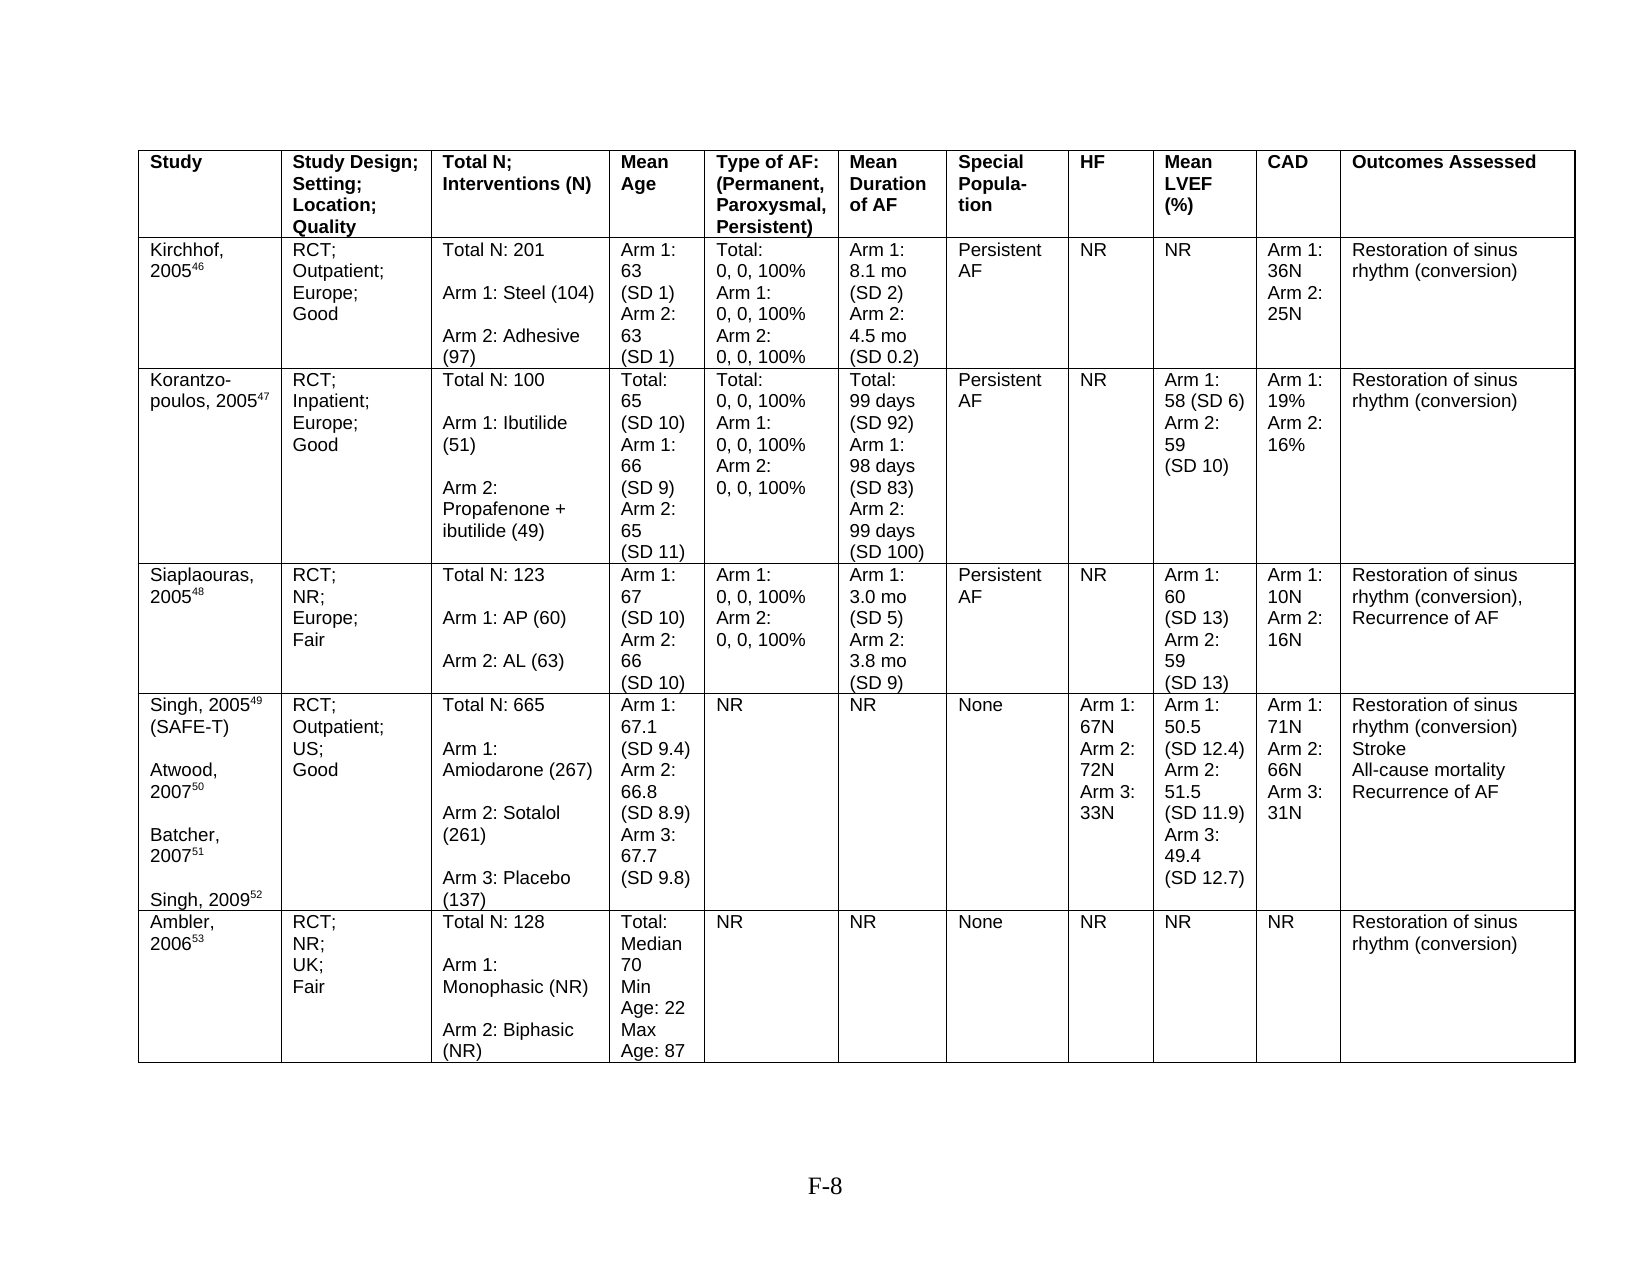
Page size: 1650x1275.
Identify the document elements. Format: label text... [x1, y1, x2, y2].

table_cell NR [705, 911, 838, 1062]
table_cell Restoration of sinus rhythm (conversion) [1341, 911, 1574, 1062]
table_header Outcomes Assessed [1341, 151, 1574, 237]
table_cell Total N: 201 Arm 1: Steel (104) Arm 2: Adhesive (97) [432, 238, 609, 368]
table_cell NR [1257, 911, 1340, 1062]
table_cell Arm 1: 58 (SD 6) Arm 2: 59 (SD 10) [1154, 369, 1256, 563]
table_cell NR [1154, 238, 1256, 368]
table_cell Siaplaouras, 200548 [139, 564, 281, 693]
table_cell Ambler, 200653 [139, 911, 281, 1062]
table_cell Total: 0, 0, 100% Arm 1: 0, 0, 100% Arm 2: 0, 0, 100% [705, 369, 838, 563]
table_cell RCT; Outpatient; US; Good [282, 694, 431, 910]
table_cell None [947, 694, 1068, 910]
table_cell Arm 1: 36N Arm 2: 25N [1257, 238, 1340, 368]
table_header Mean Age [610, 151, 704, 237]
table_cell Arm 1: 67 (SD 10) Arm 2: 66 (SD 10) [610, 564, 704, 693]
table_cell Arm 1: 63 (SD 1) Arm 2: 63 (SD 1) [610, 238, 704, 368]
table_cell Total: 0, 0, 100% Arm 1: 0, 0, 100% Arm 2: 0, 0, 100% [705, 238, 838, 368]
table_cell RCT; Inpatient; Europe; Good [282, 369, 431, 563]
table_header Mean Duration of AF [839, 151, 946, 237]
table_header Type of AF: (Permanent, Paroxysmal, Persistent) [705, 151, 838, 237]
table_cell NR [1069, 911, 1153, 1062]
table_cell Total N: 123 Arm 1: AP (60) Arm 2: AL (63) [432, 564, 609, 693]
table_cell Arm 1: 8.1 mo (SD 2) Arm 2: 4.5 mo (SD 0.2) [839, 238, 946, 368]
table_cell Korantzo-poulos, 200547 [139, 369, 281, 563]
table_cell Total N: 100 Arm 1: Ibutilide (51) Arm 2: Propafenone + ibutilide (49) [432, 369, 609, 563]
table_cell Arm 1: 71N Arm 2: 66N Arm 3: 31N [1257, 694, 1340, 910]
table_cell NR [839, 694, 946, 910]
table_header Study Design; Setting; Location; Quality [282, 151, 431, 237]
table_cell Arm 1: 10N Arm 2: 16N [1257, 564, 1340, 693]
table_cell Persistent AF [947, 369, 1068, 563]
table_cell RCT; NR; Europe; Fair [282, 564, 431, 693]
table_cell NR [1069, 369, 1153, 563]
table_cell NR [705, 694, 838, 910]
table_cell Restoration of sinus rhythm (conversion) [1341, 238, 1574, 368]
table_cell Arm 1: 50.5 (SD 12.4) Arm 2: 51.5 (SD 11.9) Arm 3: 49.4 (SD 12.7) [1154, 694, 1256, 910]
table_cell Total N: 665 Arm 1: Amiodarone (267) Arm 2: Sotalol (261) Arm 3: Placebo (137) [432, 694, 609, 910]
table_cell Total: 65 (SD 10) Arm 1: 66 (SD 9) Arm 2: 65 (SD 11) [610, 369, 704, 563]
table_cell Arm 1: 60 (SD 13) Arm 2: 59 (SD 13) [1154, 564, 1256, 693]
table_cell Persistent AF [947, 564, 1068, 693]
table_cell NR [1069, 238, 1153, 368]
table_cell NR [839, 911, 946, 1062]
table_cell NR [1154, 911, 1256, 1062]
table_cell Total: 99 days (SD 92) Arm 1: 98 days (SD 83) Arm 2: 99 days (SD 100) [839, 369, 946, 563]
table_cell Arm 1: 67.1 (SD 9.4) Arm 2: 66.8 (SD 8.9) Arm 3: 67.7 (SD 9.8) [610, 694, 704, 910]
table_header Total N; Interventions (N) [432, 151, 609, 237]
table_cell Persistent AF [947, 238, 1068, 368]
table_header HF [1069, 151, 1153, 237]
table_cell NR [1069, 564, 1153, 693]
table_cell Arm 1: 3.0 mo (SD 5) Arm 2: 3.8 mo (SD 9) [839, 564, 946, 693]
table_header Special Popula-tion [947, 151, 1068, 237]
table_cell Arm 1: 67N Arm 2: 72N Arm 3: 33N [1069, 694, 1153, 910]
table_cell Kirchhof, 200546 [139, 238, 281, 368]
table_cell Singh, 200549 (SAFE-T) Atwood, 200750 Batcher, 200751 Singh, 200952 [139, 694, 281, 910]
table_cell Total: Median 70 Min Age: 22 Max Age: 87 [610, 911, 704, 1062]
table_cell Arm 1: 0, 0, 100% Arm 2: 0, 0, 100% [705, 564, 838, 693]
table_cell Restoration of sinus rhythm (conversion), Recurrence of AF [1341, 564, 1574, 693]
table_cell Restoration of sinus rhythm (conversion) Stroke All-cause mortality Recurrence of AF [1341, 694, 1574, 910]
table_cell RCT; Outpatient; Europe; Good [282, 238, 431, 368]
table_cell None [947, 911, 1068, 1062]
table_cell Arm 1: 19% Arm 2: 16% [1257, 369, 1340, 563]
table_header Study [139, 151, 281, 237]
table_header CAD [1257, 151, 1340, 237]
table_cell Total N: 128 Arm 1: Monophasic (NR) Arm 2: Biphasic (NR) [432, 911, 609, 1062]
table_cell RCT; NR; UK; Fair [282, 911, 431, 1062]
table_header Mean LVEF (%) [1154, 151, 1256, 237]
table_cell Restoration of sinus rhythm (conversion) [1341, 369, 1574, 563]
